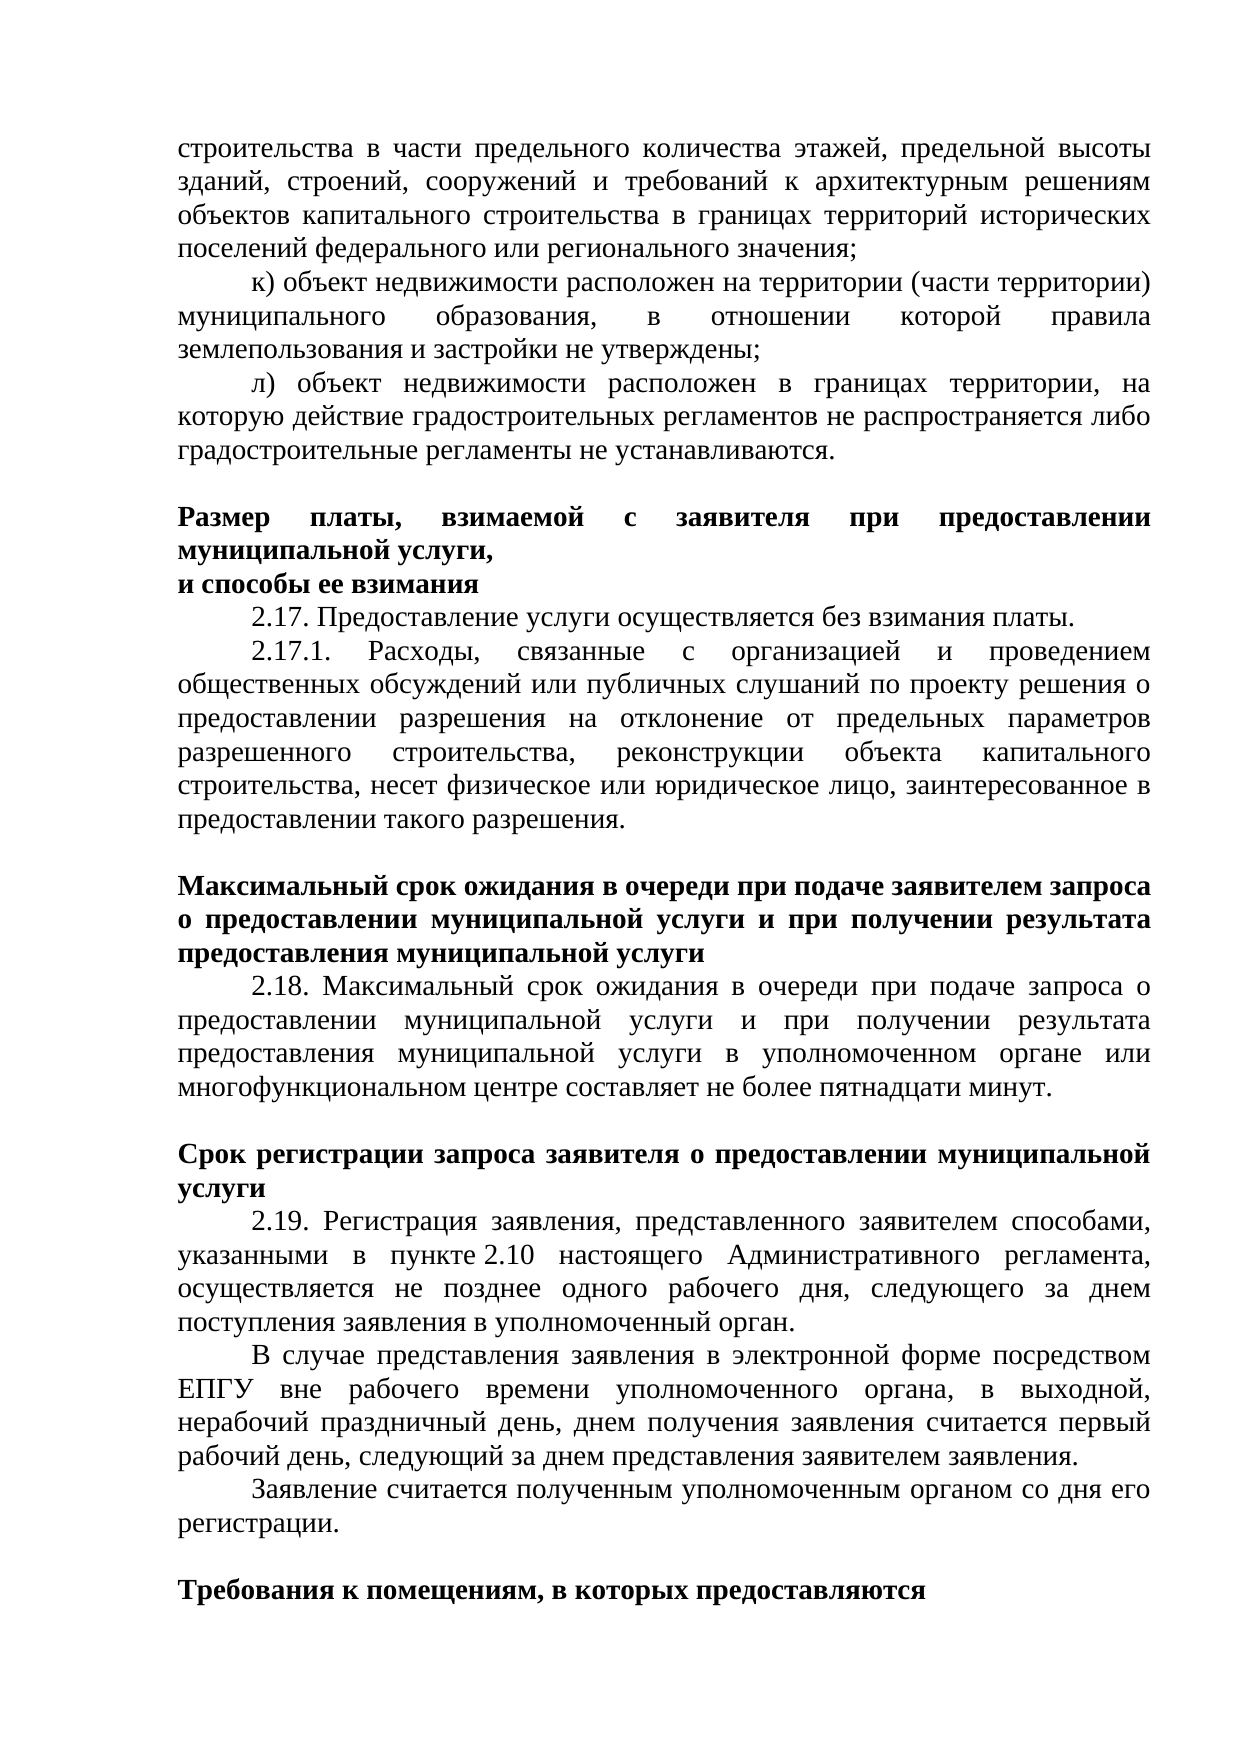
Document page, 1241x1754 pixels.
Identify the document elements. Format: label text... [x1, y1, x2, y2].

text о предоставлении муниципальной услуги и при получении результата предоставления муниципальной услуги [177, 901, 1152, 968]
text Максимальный срок ожидания в очереди при подаче заявителем запроса [177, 868, 1152, 901]
text л) объект недвижимости расположен в границах территории, на которую действие градостроительных регламентов не распространяется либо градостроительные регламенты не устанавливаются. [177, 365, 1152, 465]
text и способы ее взимания [177, 566, 1152, 599]
text Заявление считается полученным уполномоченным органом со дня его регистрации. [177, 1472, 1152, 1539]
text Размер платы, взимаемой с заявителя при предоставлении муниципальной услуги, [177, 499, 1152, 566]
text 2.17.1. Расходы, связанные с организацией и проведением общественных обсуждений или публичных слушаний по проекту решения о предоставлении разрешения на отклонение от предельных параметров разрешенного строительства, реконструкции объекта капитального строительства, несет физическое или юридическое лицо, заинтересованное в предоставлении такого разрешения. [177, 633, 1152, 834]
text Требования к помещениям, в которых предоставляются [177, 1572, 1152, 1606]
text к) объект недвижимости расположен на территории (части территории) муниципального образования, в отношении которой правила землепользования и застройки не утверждены; [177, 264, 1152, 365]
text 2.17. Предоставление услуги осуществляется без взимания платы. [177, 599, 1152, 633]
text 2.19. Регистрация заявления, представленного заявителем способами, указанными в пункте 2.10 настоящего Административного регламента, осуществляется не позднее одного рабочего дня, следующего за днем поступления заявления в уполномоченный орган. [177, 1203, 1152, 1337]
text 2.18. Максимальный срок ожидания в очереди при подаче запроса о предоставлении муниципальной услуги и при получении результата предоставления муниципальной услуги в уполномоченном органе или многофункциональном центре составляет не более пятнадцати минут. [177, 968, 1152, 1103]
text В случае представления заявления в электронной форме посредством ЕПГУ вне рабочего времени уполномоченного органа, в выходной, нерабочий праздничный день, днем получения заявления считается первый рабочий день, следующий за днем представления заявителем заявления. [177, 1337, 1152, 1472]
text Срок регистрации запроса заявителя о предоставлении муниципальной услуги [177, 1136, 1152, 1203]
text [177, 130, 1152, 264]
